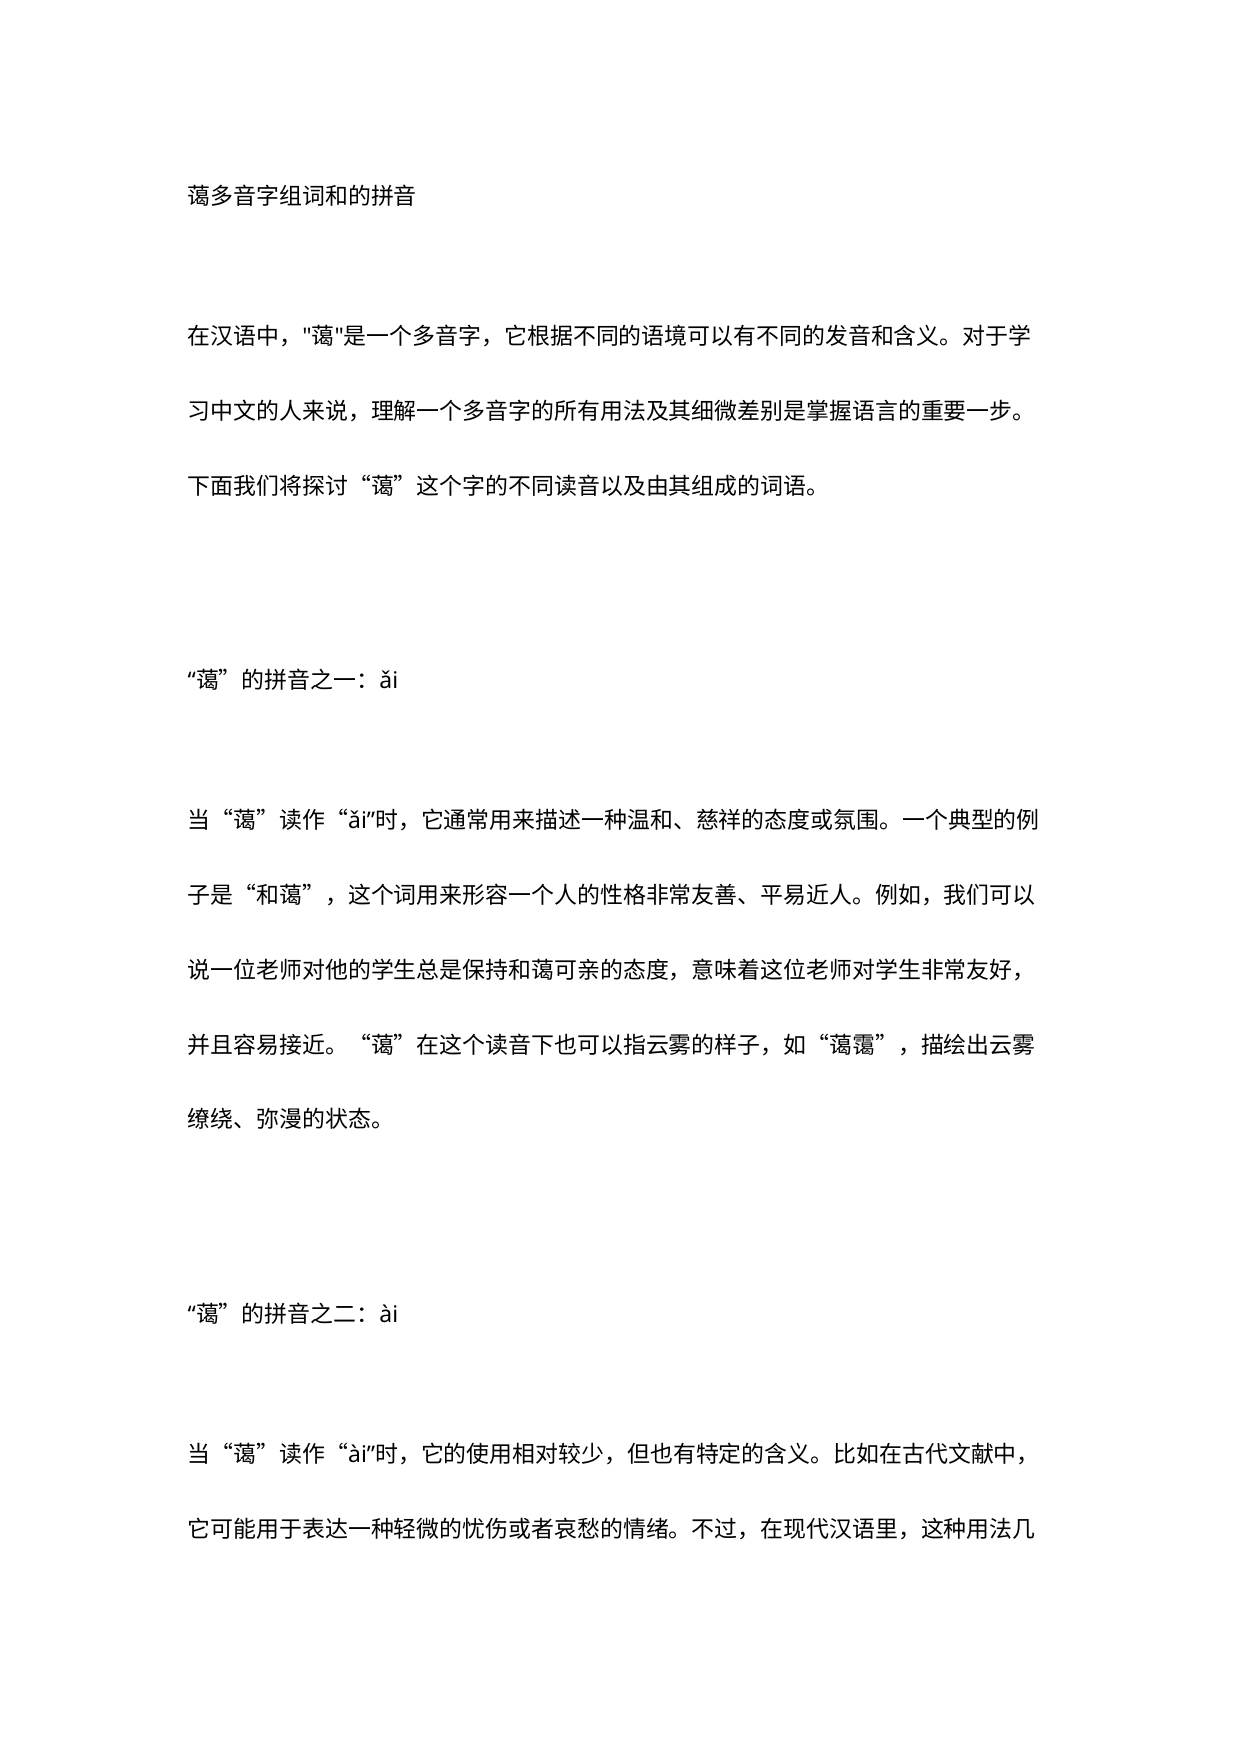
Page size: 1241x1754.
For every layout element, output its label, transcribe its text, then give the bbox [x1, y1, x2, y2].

text 在汉语中，"蔼"是一个多音字，它根据不同的语境可以有不同的发音和含义。对于学习中文的人来说，理解一个多音字的所有用法及其细微差别是掌握语言的重要一步。下面我们将探讨“蔼”这个字的不同读音以及由其组成的词语。 [187, 302, 1053, 517]
text “蔼”的拼音之二：ài [187, 1279, 1053, 1344]
text “蔼”的拼音之一：ǎi [187, 646, 1053, 711]
text 蔼多音字组词和的拼音 [187, 162, 1053, 227]
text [187, 1420, 1053, 1560]
text 当“蔼”读作“ǎi”时，它通常用来描述一种温和、慈祥的态度或氛围。一个典型的例子是“和蔼”，这个词用来形容一个人的性格非常友善、平易近人。例如，我们可以说一位老师对他的学生总是保持和蔼可亲的态度，意味着这位老师对学生非常友好，并且容易接近。“蔼”在这个读音下也可以指云雾的样子，如“蔼霭”，描绘出云雾缭绕、弥漫的状态。 [187, 787, 1053, 1150]
